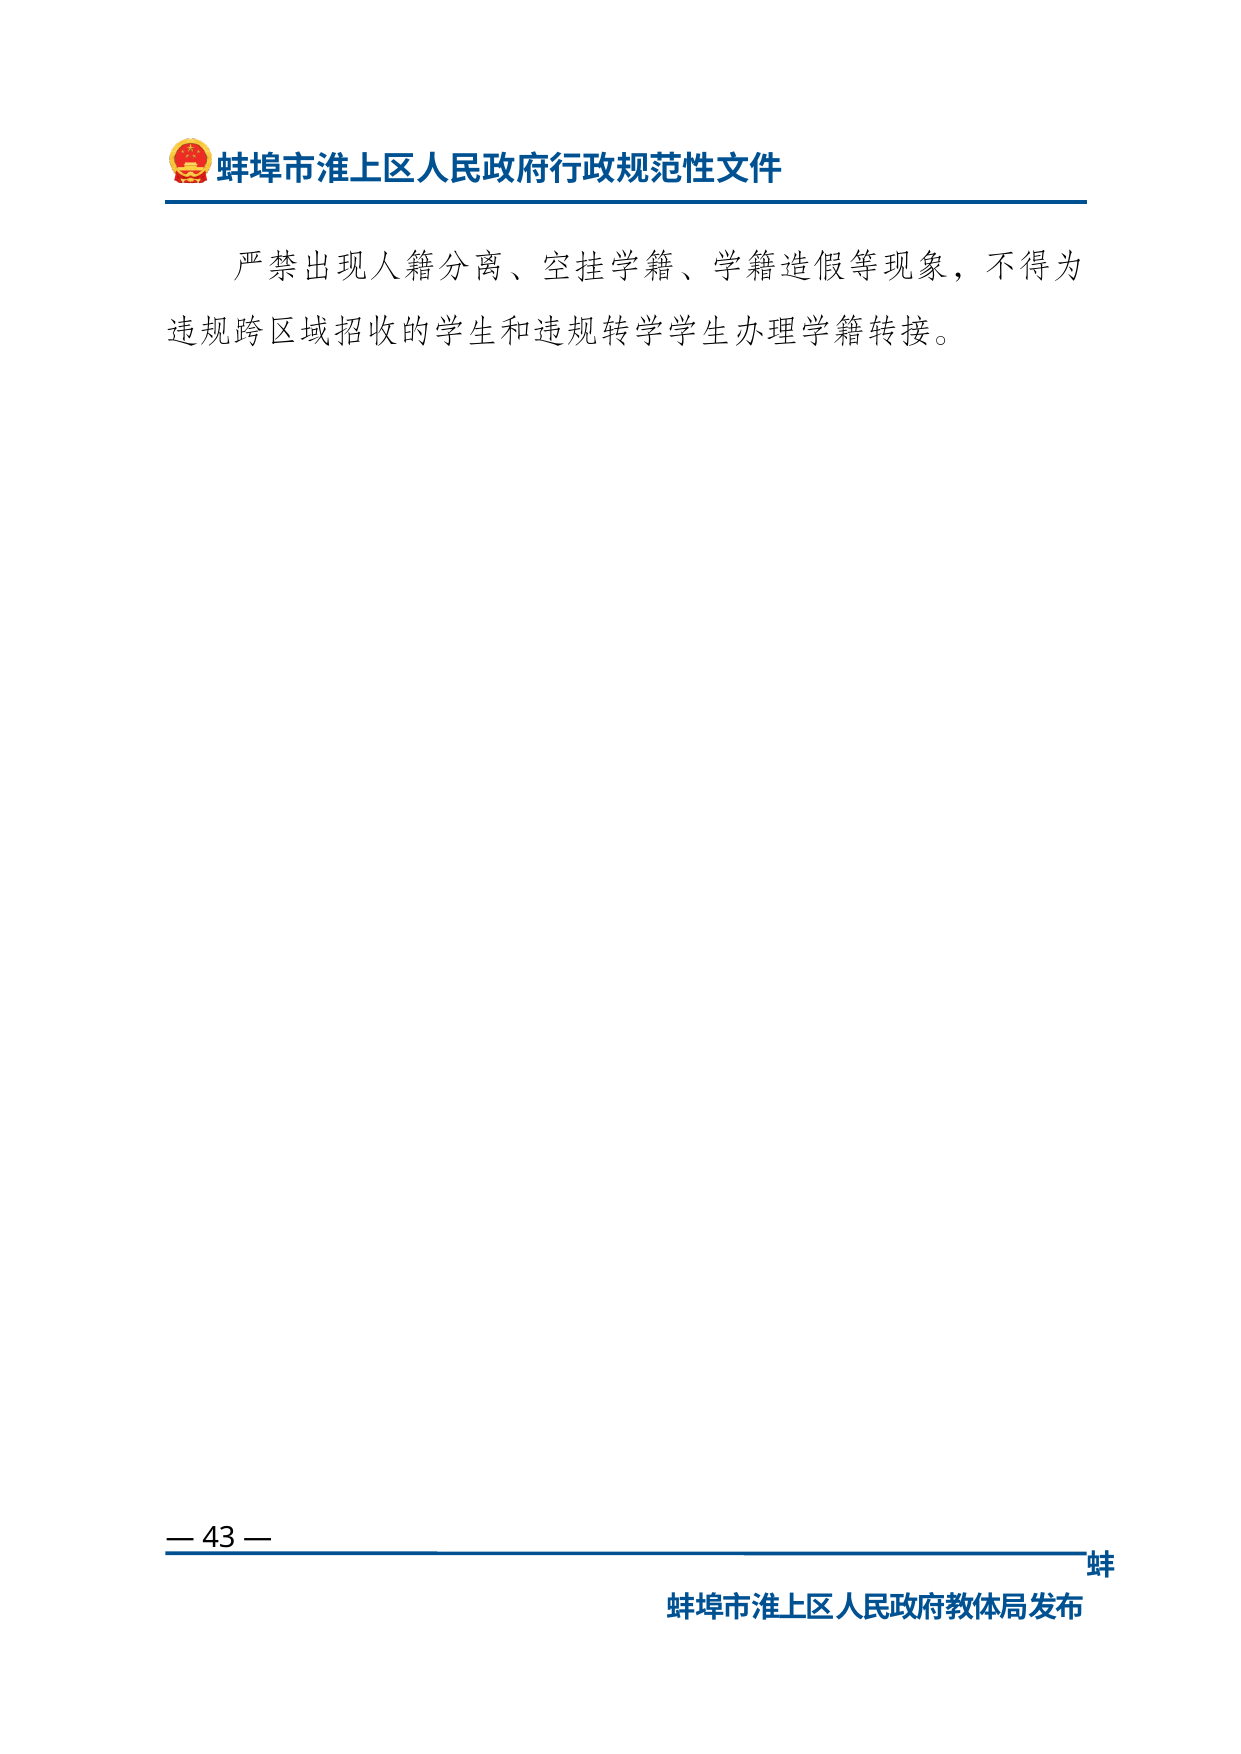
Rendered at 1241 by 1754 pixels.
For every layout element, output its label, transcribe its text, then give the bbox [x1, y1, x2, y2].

picture [165, 136, 216, 187]
text 严禁出现人籍分离、空挂学籍、学籍造假等现象，不得为违规跨区域招收的学生和违规转学学生办理学籍转接。 [165, 235, 1087, 365]
